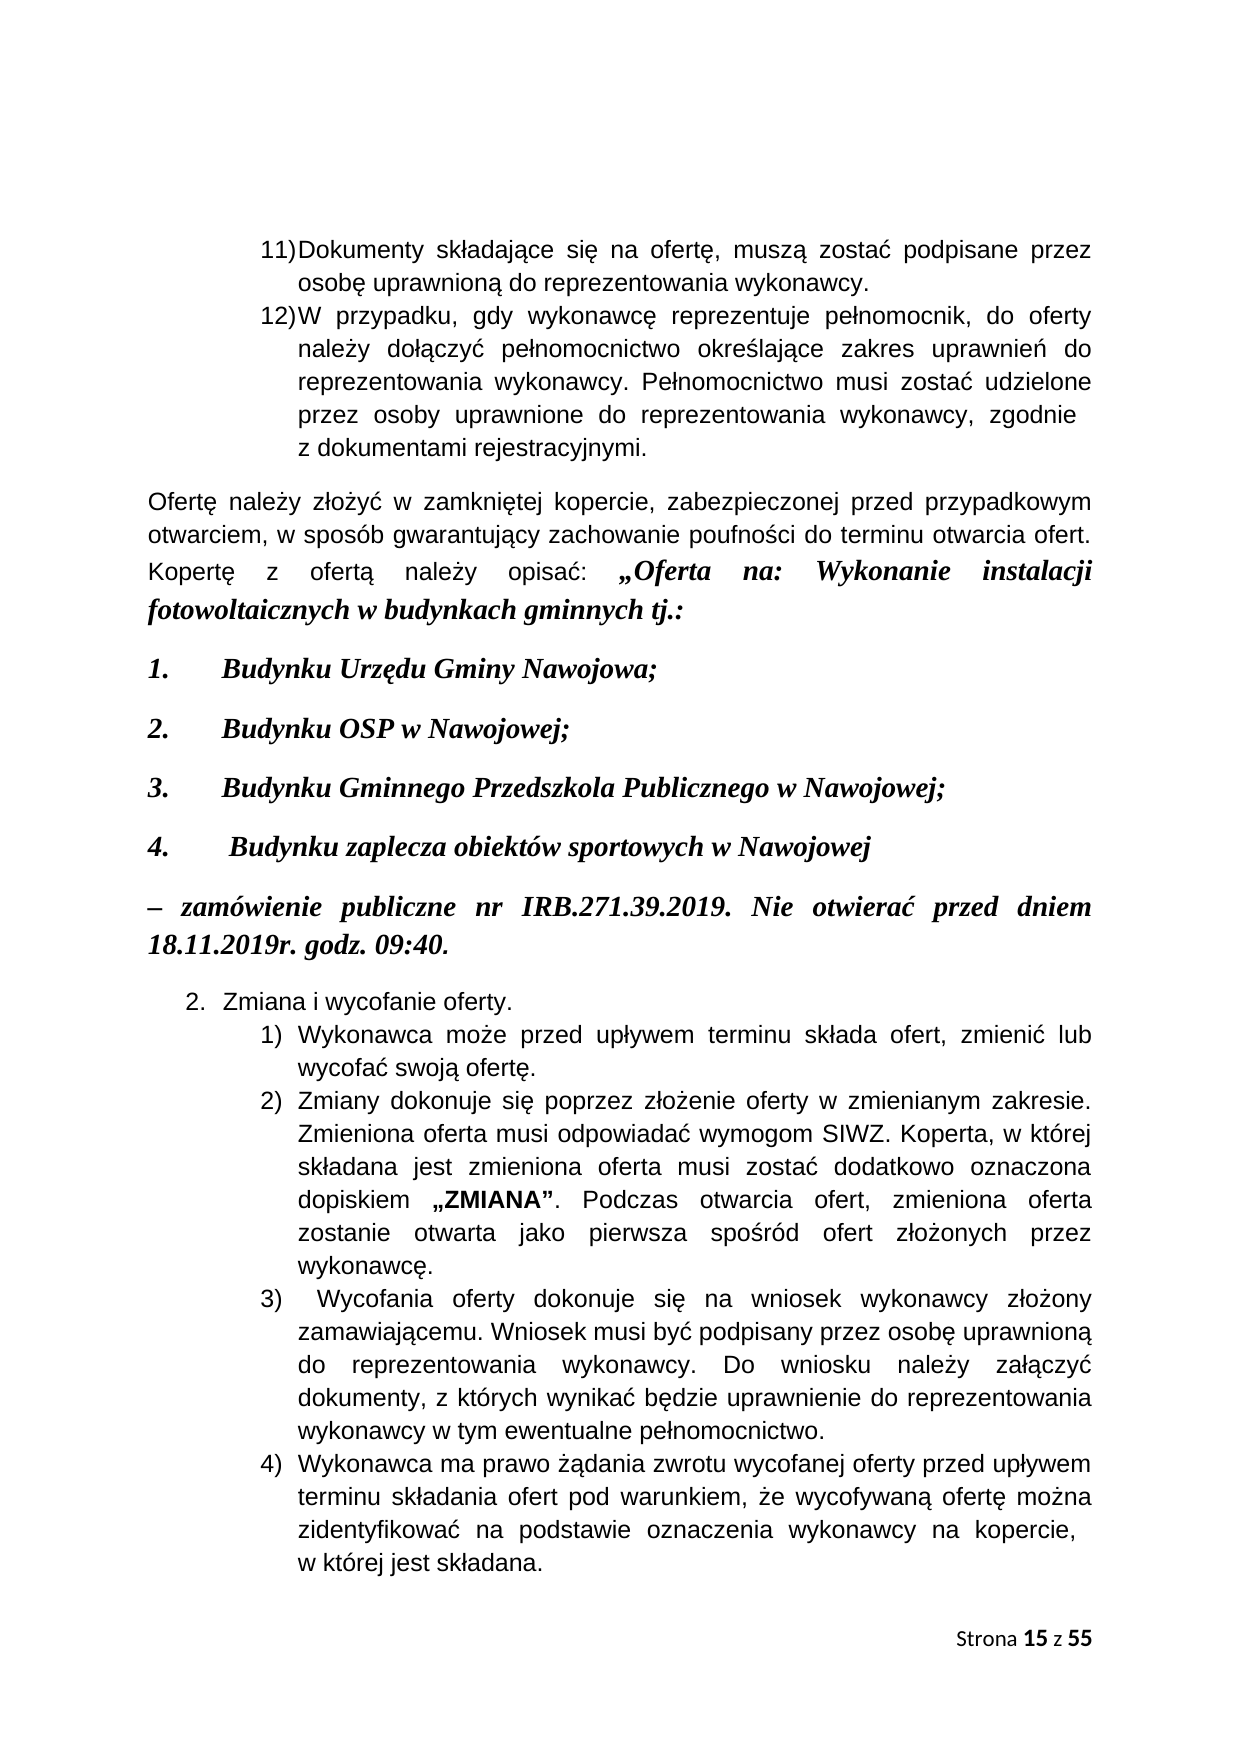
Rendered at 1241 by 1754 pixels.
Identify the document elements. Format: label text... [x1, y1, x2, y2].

list Wykonawca może przed upływem terminu składa ofert, zmienić lub wycofać swoją ofertę. [260, 1020, 1093, 1082]
list W przypadku, gdy wykonawcę reprezentuje pełnomocnik, do oferty należy dołączyć pełnomocnictwo określające zakres uprawnień do reprezentowania wykonawcy. Pełnomocnictwo musi zostać udzielone przez osoby uprawnione do reprezentowania wykonawcy, zgodnie z dokumentami rejestracyjnymi. [260, 301, 1093, 462]
list Wycofania oferty dokonuje się na wniosek wykonawcy złożony zamawiającemu. Wniosek musi być podpisany przez osobę uprawnioną do reprezentowania wykonawcy. Do wniosku należy załączyć dokumenty, z których wynikać będzie uprawnienie do reprezentowania wykonawcy w tym ewentualne pełnomocnictwo. [260, 1284, 1093, 1445]
text 4. Budynku zaplecza obiektów sportowych w Nawojowej [148, 829, 1093, 863]
list Dokumenty składające się na ofertę, muszą zostać podpisane przez osobę uprawnioną do reprezentowania wykonawcy. [260, 235, 1093, 296]
text 3. Budynku Gminnego Przedszkola Publicznego w Nawojowej; [148, 770, 1093, 804]
text Ofertę należy złożyć w zamkniętej kopercie, zabezpieczonej przed przypadkowym otwarciem, w sposób gwarantujący zachowanie poufności do terminu otwarcia ofert. Kopertę z ofertą należy opisać: „Oferta na: Wykonanie instalacji fotowoltaicznych w budynkach gminnych tj.: [148, 487, 1093, 626]
text 2. Budynku OSP w Nawojowej; [148, 711, 1093, 744]
list Wykonawca ma prawo żądania zwrotu wycofanej oferty przed upływem terminu składania ofert pod warunkiem, że wycofywaną ofertę można zidentyfikować na podstawie oznaczenia wykonawcy na kopercie, w której jest składana. [260, 1449, 1093, 1577]
text – zamówienie publiczne nr IRB.271.39.2019. Nie otwierać przed dniem 18.11.2019r. godz. 09:40. [148, 889, 1093, 961]
list Zmiany dokonuje się poprzez złożenie oferty w zmienianym zakresie. Zmieniona oferta musi odpowiadać wymogom SIWZ. Koperta, w której składana jest zmieniona oferta musi zostać dodatkowo oznaczona dopiskiem „ZMIANA”. Podczas otwarcia ofert, zmieniona oferta zostanie otwarta jako pierwsza spośród ofert złożonych przez wykonawcę. [260, 1086, 1093, 1280]
text 1. Budynku Urzędu Gminy Nawojowa; [148, 651, 1093, 685]
list Zmiana i wycofanie oferty. [185, 987, 1093, 1016]
